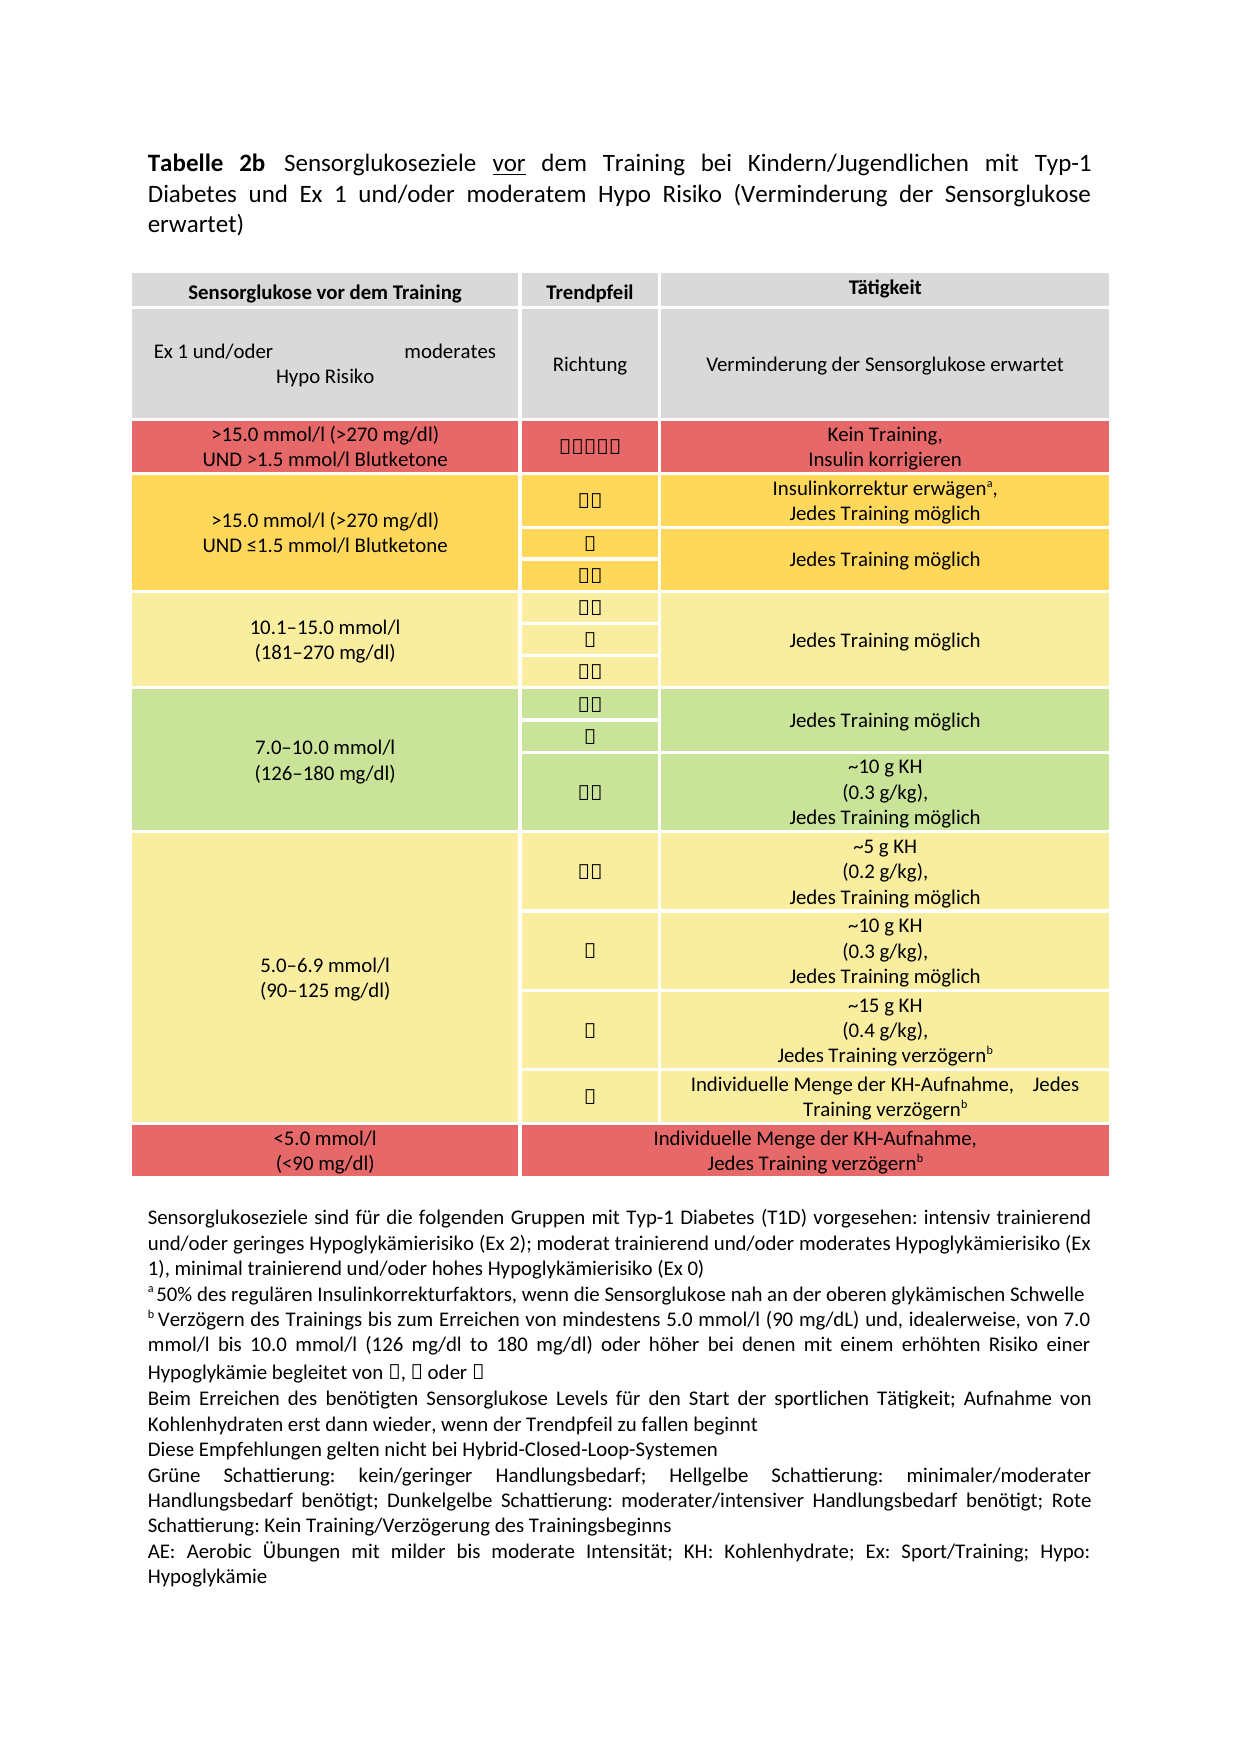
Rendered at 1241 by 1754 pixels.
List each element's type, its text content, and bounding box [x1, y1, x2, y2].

table_cell Jedes Training möglich [661, 593, 1109, 686]
table_cell  [522, 1071, 658, 1122]
table_cell  [522, 529, 658, 557]
table_cell  [522, 689, 658, 718]
table_cell 7.0–10.0 mmol/l (126–180 mg/dl) [132, 689, 518, 830]
table_cell 5.0–6.9 mmol/l (90–125 mg/dl) [132, 833, 518, 1122]
table_cell  [522, 913, 658, 989]
text Tabelle 2b Sensorglukoseziele vor dem Training bei Kindern/Jugendlichen mit Typ-1 Diabetes und Ex 1 und/oder moderatem Hypo Risiko (Verminderung der Sensorglukose erwartet) [148, 148, 1093, 239]
table_cell  [522, 561, 658, 590]
table_cell Kein Training, Insulin korrigieren [661, 421, 1109, 472]
text Grüne Schattierung: kein/geringer Handlungsbedarf; Hellgelbe Schattierung: minimaler/moderater Handlungsbedarf benötigt; Dunkelgelbe Schattierung: moderater/intensiver Handlungsbedarf benötigt; Rote Schattierung: Kein Training/Verzögerung des Trainingsbeginns [148, 1462, 1093, 1538]
text Beim Erreichen des benötigten Sensorglukose Levels für den Start der sportlichen Tätigkeit; Aufnahme von Kohlenhydraten erst dann wieder, wenn der Trendpfeil zu fallen beginnt [148, 1386, 1093, 1436]
table_cell <5.0 mmol/l (<90 mg/dl) [132, 1125, 518, 1176]
table_cell >15.0 mmol/l (>270 mg/dl) UND ≤1.5 mmol/l Blutketone [132, 475, 518, 590]
table_cell ~10 g KH (0.3 g/kg), Jedes Training möglich [661, 913, 1109, 989]
table_cell  [522, 625, 658, 654]
table_header Tätigkeit [661, 273, 1109, 306]
table_cell ~5 g KH (0.2 g/kg), Jedes Training möglich [661, 833, 1109, 909]
table_cell Insulinkorrektur erwägena, Jedes Training möglich [661, 475, 1109, 526]
table_cell  [522, 992, 658, 1068]
table_cell Verminderung der Sensorglukose erwartet [661, 309, 1109, 418]
table_cell ~10 g KH (0.3 g/kg), Jedes Training möglich [661, 754, 1109, 830]
text Sensorglukoseziele sind für die folgenden Gruppen mit Typ-1 Diabetes (T1D) vorgesehen: intensiv trainierend und/oder geringes Hypoglykämierisiko (Ex 2); moderat trainierend und/oder moderates Hypoglykämierisiko (Ex 1), minimal trainierend und/oder hohes Hypoglykämierisiko (Ex 0) [148, 1204, 1093, 1281]
table_cell Individuelle Menge der KH-Aufnahme, Jedes Training verzögernb [522, 1125, 1109, 1176]
table_header Trendpfeil [522, 273, 658, 306]
table_cell  [522, 475, 658, 526]
text AE: Aerobic Übungen mit milder bis moderate Intensität; KH: Kohlenhydrate; Ex: Sport/Training; Hypo: Hypoglykämie [148, 1538, 1093, 1589]
table_cell Ex 1 und/oder moderates Hypo Risiko [132, 309, 518, 418]
table_cell Jedes Training möglich [661, 529, 1109, 590]
table_cell ~15 g KH (0.4 g/kg), Jedes Training verzögernb [661, 992, 1109, 1068]
table_cell >15.0 mmol/l (>270 mg/dl) UND >1.5 mmol/l Blutketone [132, 421, 518, 472]
table_cell  [522, 657, 658, 686]
table_cell  [522, 722, 658, 751]
table_cell 10.1–15.0 mmol/l (181–270 mg/dl) [132, 593, 518, 686]
table_header Sensorglukose vor dem Training [132, 273, 518, 306]
table_cell Jedes Training möglich [661, 689, 1109, 751]
table_cell  [522, 754, 658, 830]
text b Verzögern des Trainings bis zum Erreichen von mindestens 5.0 mmol/l (90 mg/dL) und, idealerweise, von 7.0 mmol/l bis 10.0 mmol/l (126 mg/dl to 180 mg/dl) oder höher bei denen mit einem erhöhten Risiko einer Hypoglykämie begleitet von ,  oder  [148, 1306, 1093, 1386]
table_cell Richtung [522, 309, 658, 418]
table_cell  [522, 833, 658, 909]
text Diese Empfehlungen gelten nicht bei Hybrid-Closed-Loop-Systemen [148, 1436, 1093, 1462]
table_cell Individuelle Menge der KH-Aufnahme, Jedes Training verzögernb [661, 1071, 1109, 1122]
text a 50% des regulären Insulinkorrekturfaktors, wenn die Sensorglukose nah an der oberen glykämischen Schwelle [148, 1281, 1093, 1306]
table_cell  [522, 593, 658, 622]
table_cell  [522, 421, 658, 472]
